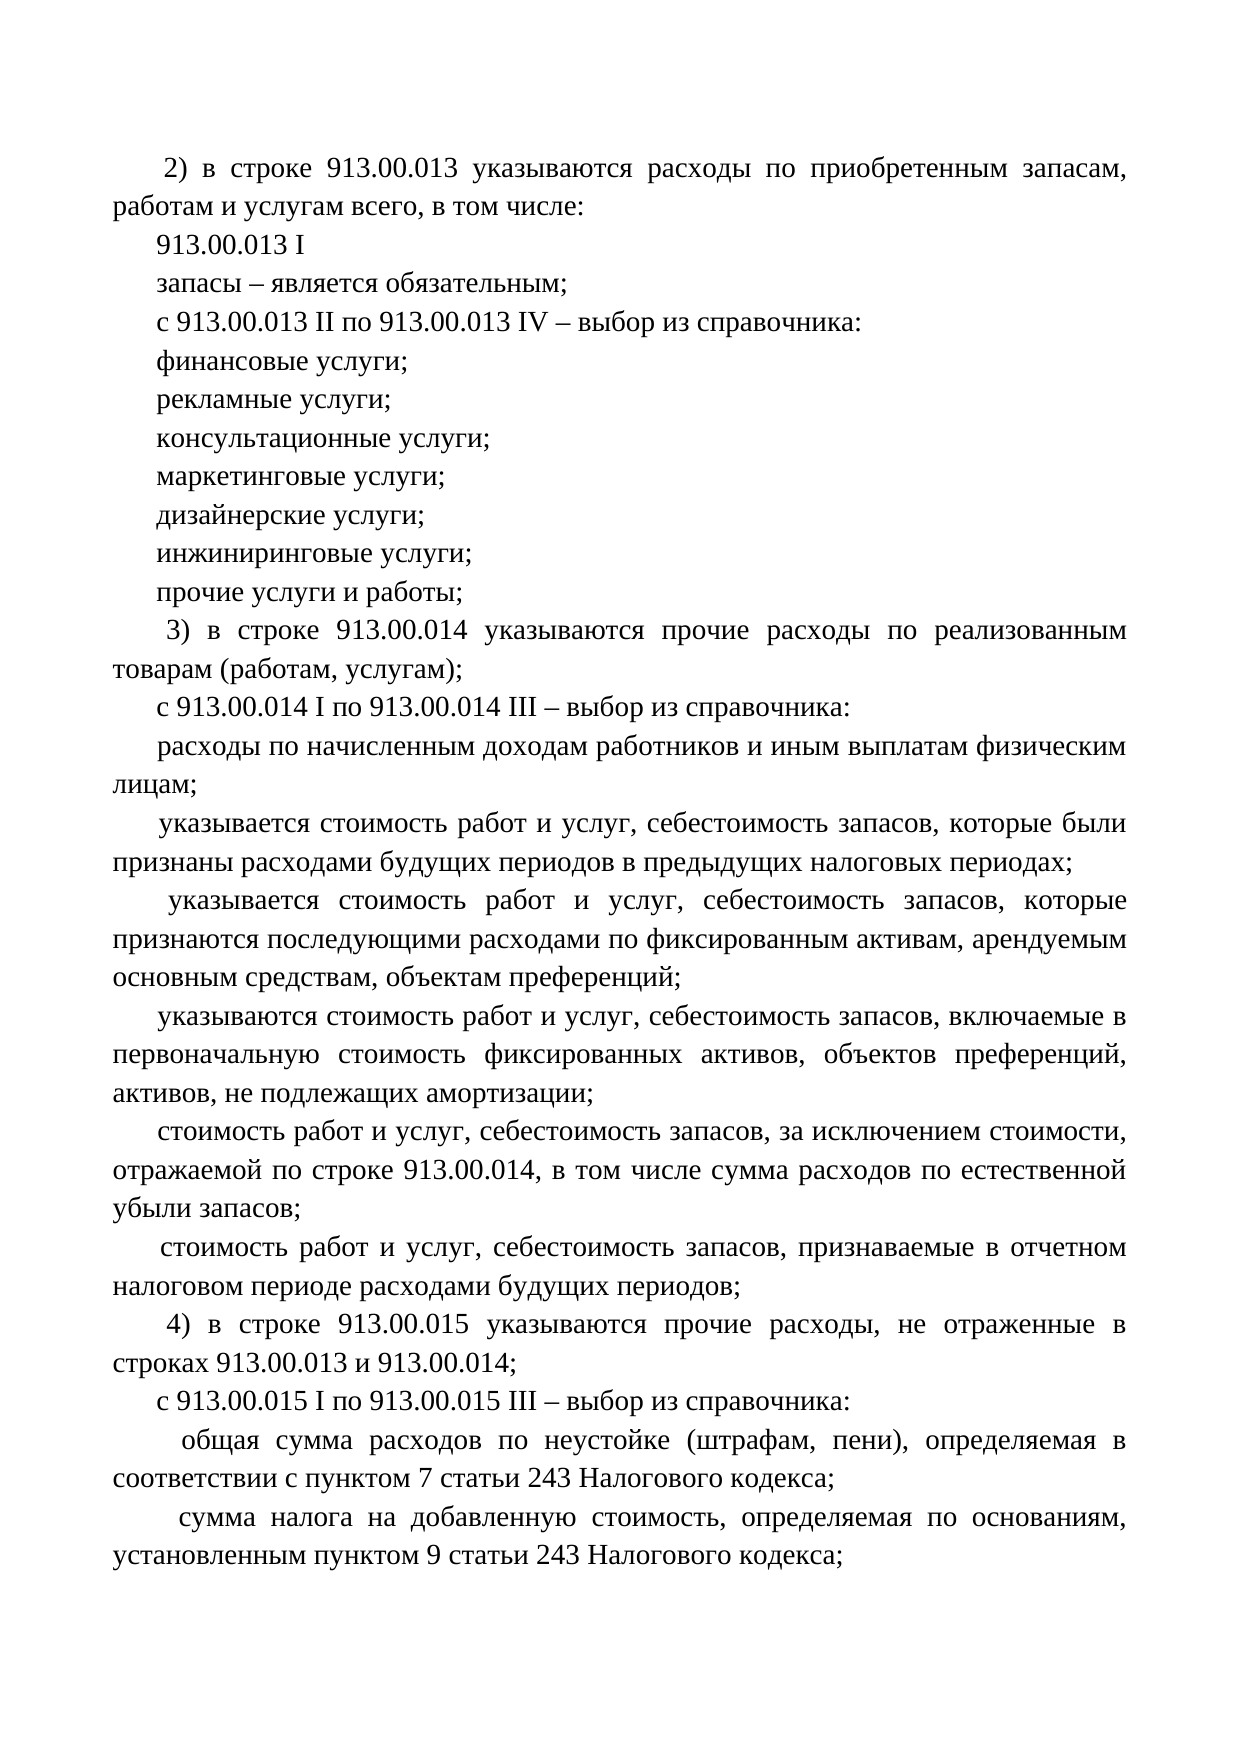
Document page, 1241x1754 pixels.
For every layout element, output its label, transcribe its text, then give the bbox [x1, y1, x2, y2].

text стоимость работ и услуг, себестоимость запасов, за исключением стоимости, отражаемой по строке 913.00.014, в том числе сумма расходов по естественной убыли запасов; [112, 1113, 1128, 1224]
text 913.00.013 I [112, 227, 1128, 261]
text стоимость работ и услуг, себестоимость запасов, признаваемые в отчетном налоговом периоде расходами будущих периодов; [112, 1229, 1128, 1301]
text дизайнерские услуги; [112, 497, 1128, 530]
text финансовые услуги; [112, 343, 1128, 376]
text запасы – является обязательным; [112, 266, 1128, 299]
text сумма налога на добавленную стоимость, определяемая по основаниям, установленным пунктом 9 статьи 243 Налогового кодекса; [112, 1499, 1128, 1571]
text 2) в строке 913.00.013 указываются расходы по приобретенным запасам, работам и услугам всего, в том числе: [112, 150, 1128, 222]
text прочие услуги и работы; [112, 574, 1128, 607]
text инжиниринговые услуги; [112, 535, 1128, 569]
text 3) в строке 913.00.014 указываются прочие расходы по реализованным товарам (работам, услугам); [112, 612, 1128, 684]
text 4) в строке 913.00.015 указываются прочие расходы, не отраженные в строках 913.00.013 и 913.00.014; [112, 1306, 1128, 1378]
text общая сумма расходов по неустойке (штрафам, пени), определяемая в соответствии с пунктом 7 статьи 243 Налогового кодекса; [112, 1422, 1128, 1494]
text консультационные услуги; [112, 420, 1128, 453]
text с 913.00.013 II по 913.00.013 IV – выбор из справочника: [112, 304, 1128, 338]
text расходы по начисленным доходам работников и иным выплатам физическим лицам; [112, 728, 1128, 800]
text указывается стоимость работ и услуг, себестоимость запасов, которые признаются последующими расходами по фиксированным активам, арендуемым основным средствам, объектам преференций; [112, 882, 1128, 993]
text с 913.00.014 I по 913.00.014 III – выбор из справочника: [112, 689, 1128, 723]
text указываются стоимость работ и услуг, себестоимость запасов, включаемые в первоначальную стоимость фиксированных активов, объектов преференций, активов, не подлежащих амортизации; [112, 998, 1128, 1108]
text с 913.00.015 I по 913.00.015 III – выбор из справочника: [112, 1383, 1128, 1417]
text указывается стоимость работ и услуг, себестоимость запасов, которые были признаны расходами будущих периодов в предыдущих налоговых периодах; [112, 805, 1128, 877]
text рекламные услуги; [112, 381, 1128, 415]
text маркетинговые услуги; [112, 458, 1128, 492]
